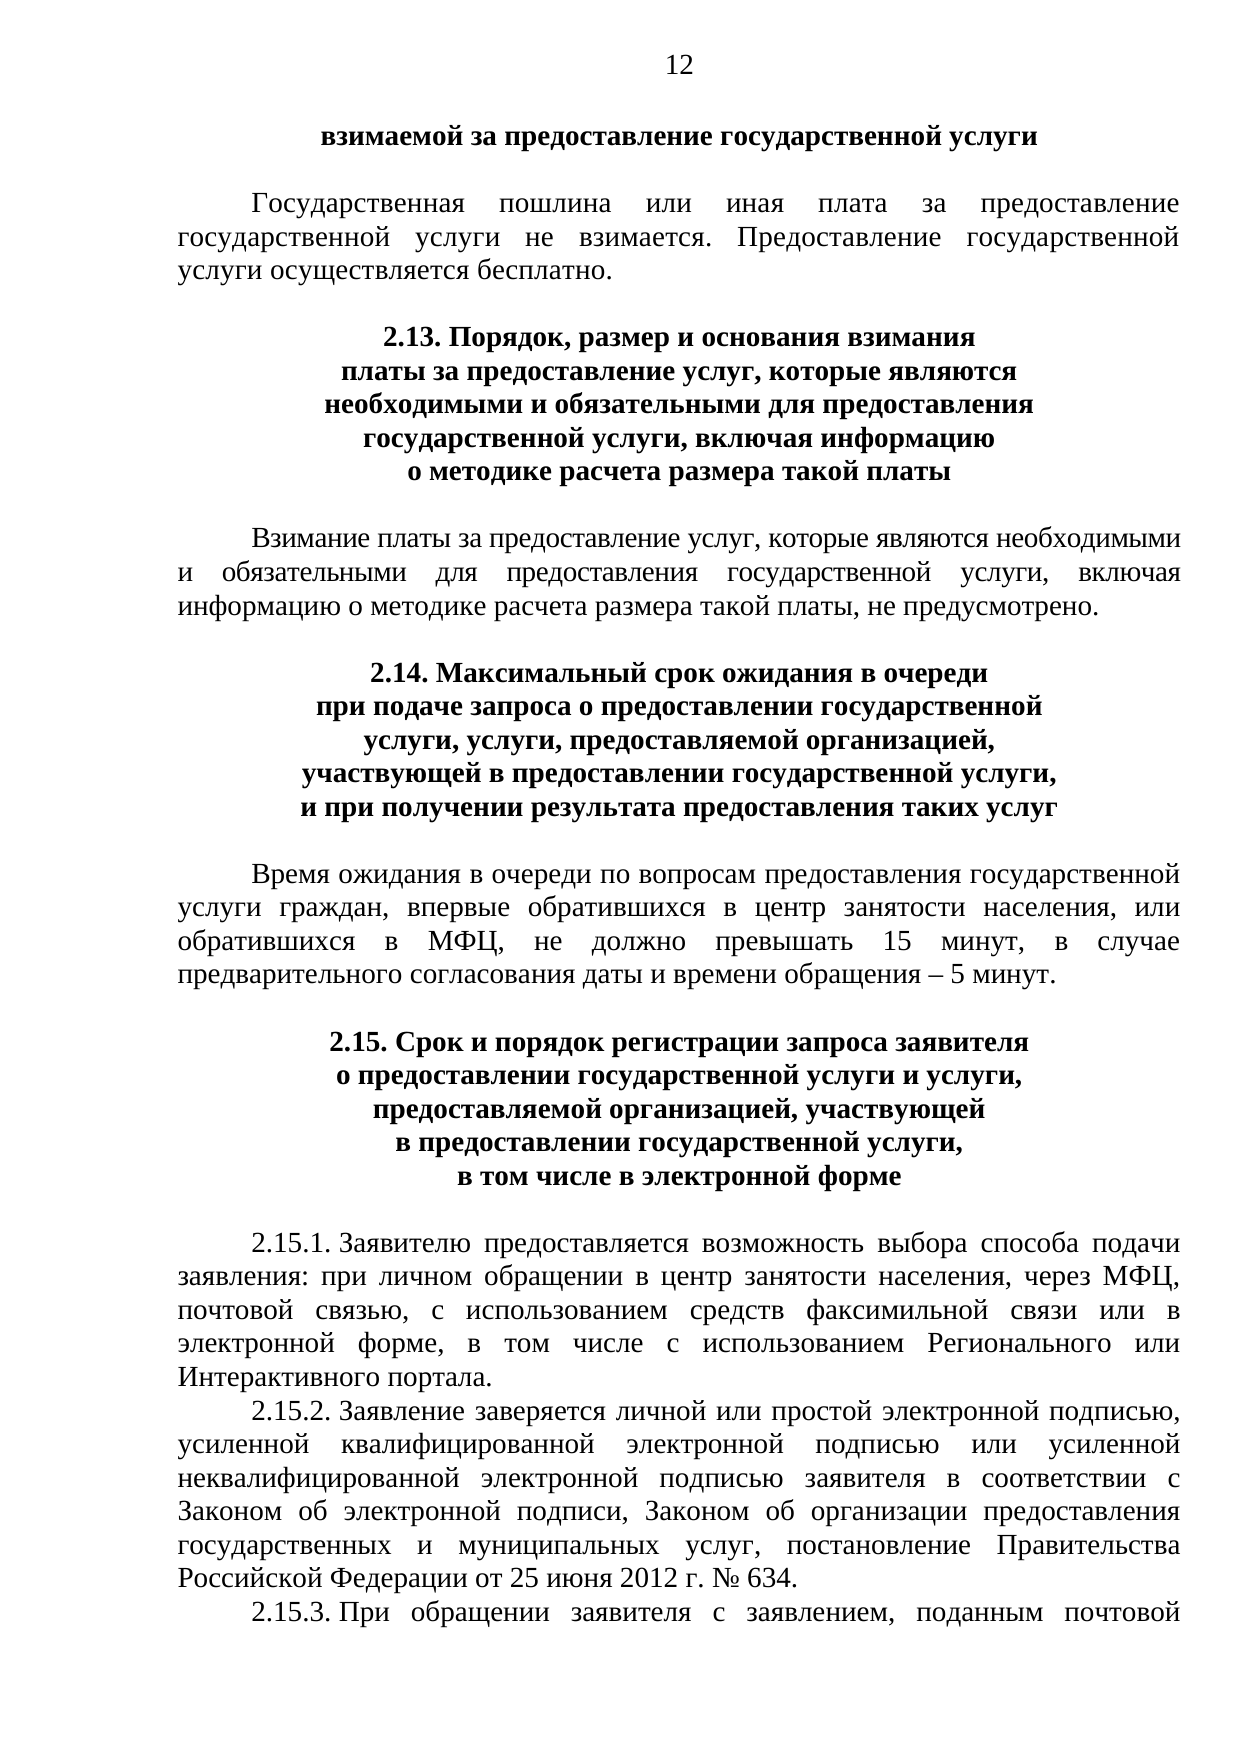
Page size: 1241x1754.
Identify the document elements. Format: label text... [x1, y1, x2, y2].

text услуги, услуги, предоставляемой организацией, [177, 722, 1181, 755]
text и при получении результата предоставления таких услуг [177, 789, 1181, 822]
text о предоставлении государственной услуги и услуги, [177, 1057, 1181, 1091]
text 2.15.1. Заявителю предоставляется возможность выбора способа подачи заявления: при личном обращении в центр занятости населения, через МФЦ, почтовой связью, с использованием средств факсимильной связи или в электронной форме, в том числе с использованием Регионального или Интерактивного портала. [177, 1225, 1181, 1393]
text государственной услуги, включая информацию [177, 420, 1181, 453]
text в предоставлении государственной услуги, [177, 1124, 1181, 1158]
text платы за предоставление услуг, которые являются [177, 353, 1181, 386]
text участвующей в предоставлении государственной услуги, [177, 755, 1181, 789]
text при подаче запроса о предоставлении государственной [177, 688, 1181, 722]
text 2.15. Срок и порядок регистрации запроса заявителя [177, 1024, 1181, 1057]
text 2.13. Порядок, размер и основания взимания [177, 319, 1181, 353]
text взимаемой за предоставление государственной услуги [177, 118, 1181, 152]
text о методике расчета размера такой платы [177, 453, 1181, 487]
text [177, 1594, 1181, 1627]
text предоставляемой организацией, участвующей [177, 1091, 1181, 1124]
text необходимыми и обязательными для предоставления [177, 386, 1181, 420]
text 2.14. Максимальный срок ожидания в очереди [177, 655, 1181, 688]
text Время ожидания в очереди по вопросам предоставления государственной услуги граждан, впервые обратившихся в центр занятости населения, или обратившихся в МФЦ, не должно превышать 15 минут, в случае предварительного согласования даты и времени обращения – 5 минут. [177, 856, 1181, 990]
text Государственная пошлина или иная плата за предоставление государственной услуги не взимается. Предоставление государственной услуги осуществляется бесплатно. [177, 185, 1181, 286]
text Взимание платы за предоставление услуг, которые являются необходимыми и обязательными для предоставления государственной услуги, включая информацию о методике расчета размера такой платы, не предусмотрено. [177, 521, 1181, 621]
text 2.15.2. Заявление заверяется личной или простой электронной подписью, усиленной квалифицированной электронной подписью или усиленной неквалифицированной электронной подписью заявителя в соответствии с Законом об электронной подписи, Законом об организации предоставления государственных и муниципальных услуг, постановление Правительства Российской Федерации от 25 июня 2012 г. № 634. [177, 1393, 1181, 1594]
text в том числе в электронной форме [177, 1158, 1181, 1191]
